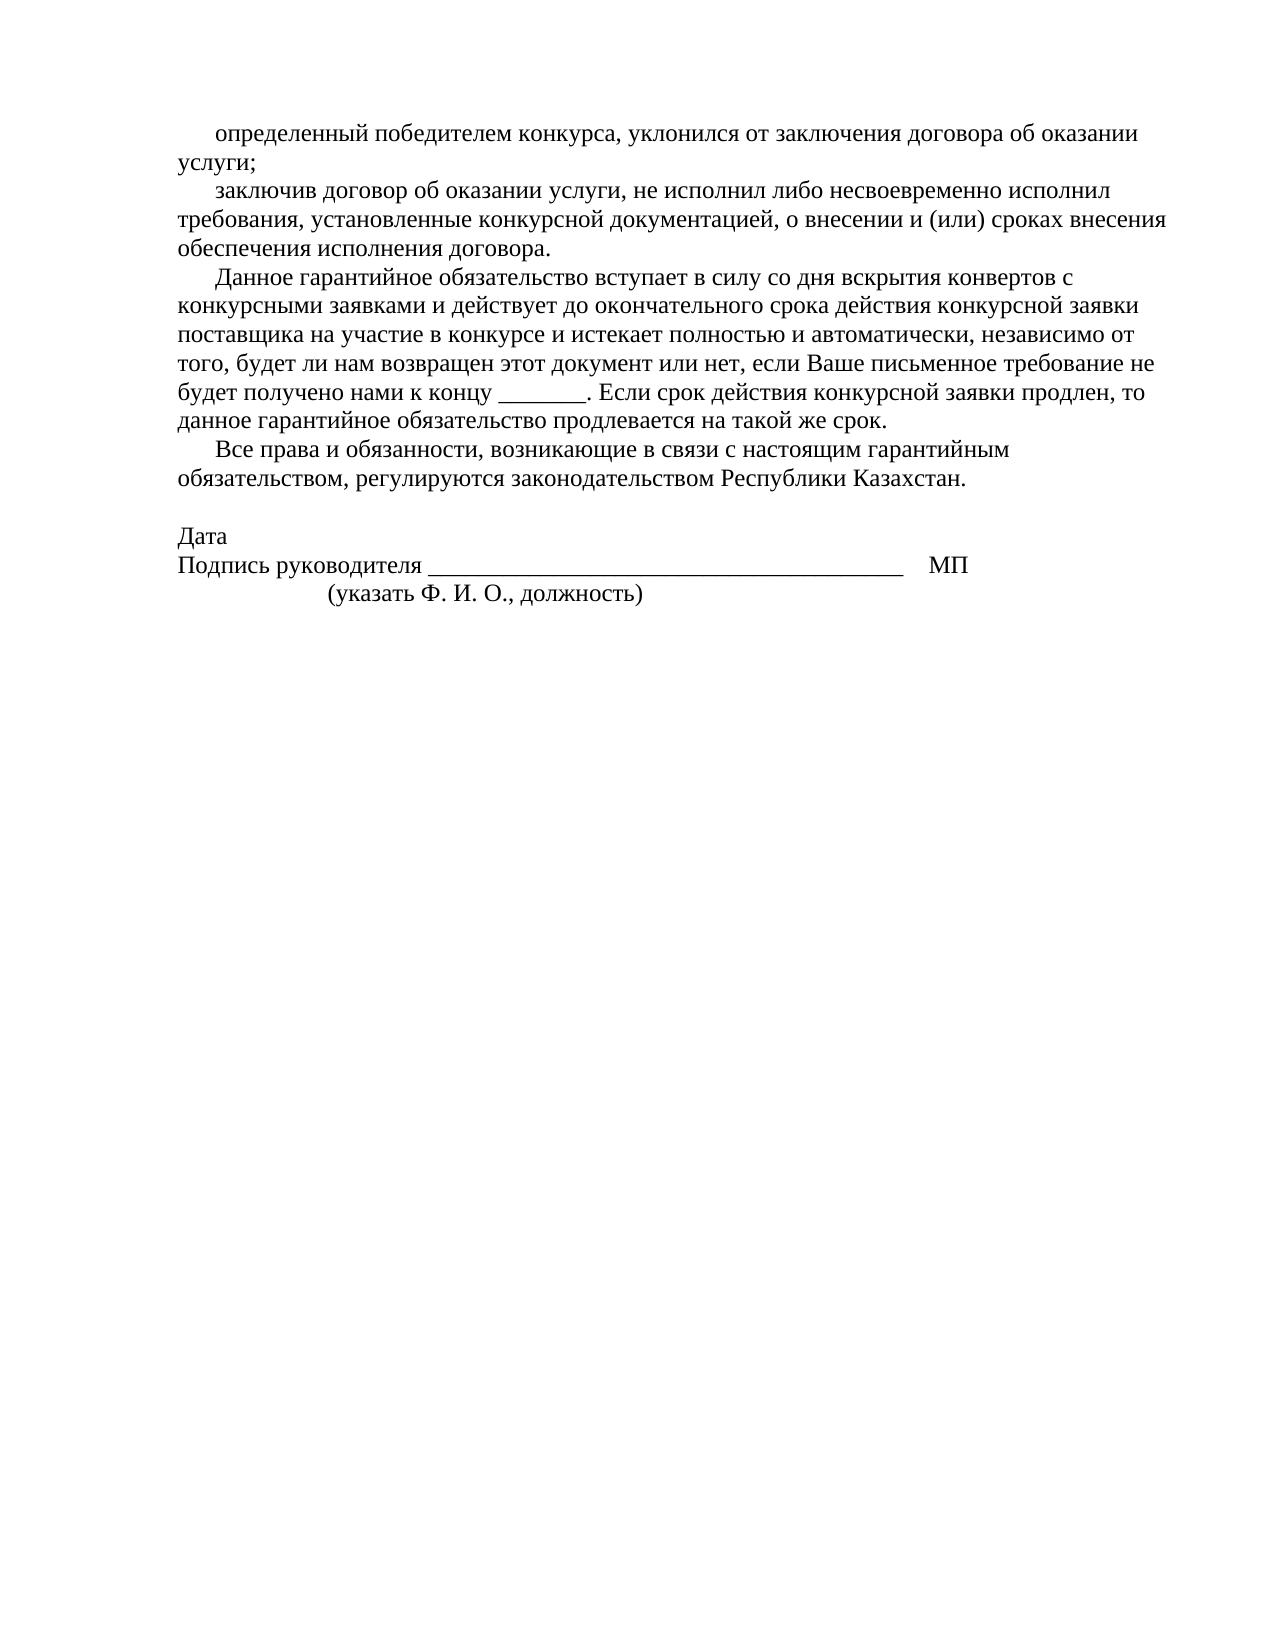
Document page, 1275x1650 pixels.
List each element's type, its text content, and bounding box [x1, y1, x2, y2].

text Дата Подпись руководителя ______________________________________ МП (указать Ф. И. О., должность) [177, 521, 1186, 607]
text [177, 118, 1186, 492]
